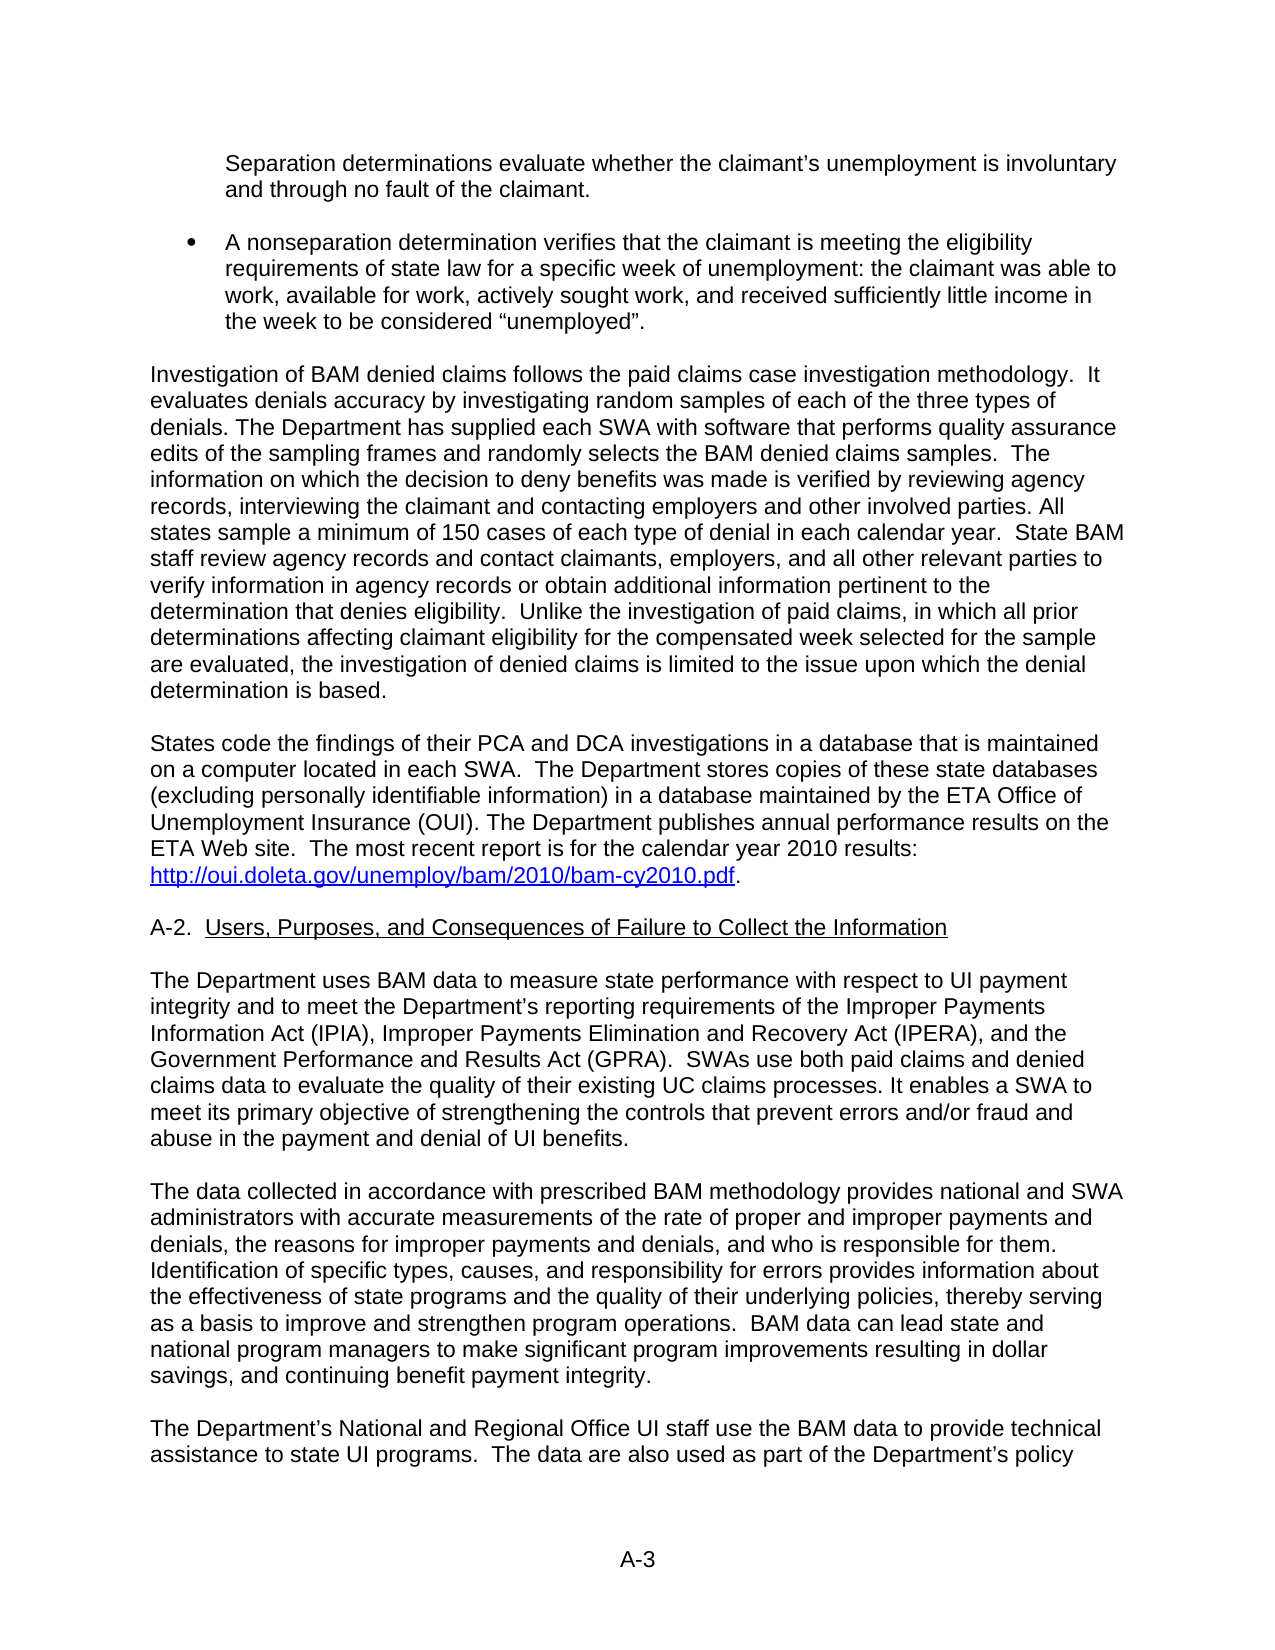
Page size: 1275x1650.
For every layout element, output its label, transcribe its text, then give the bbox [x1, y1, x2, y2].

text The data collected in accordance with prescribed BAM methodology provides national and SWA administrators with accurate measurements of the rate of proper and improper payments and denials, the reasons for improper payments and denials, and who is responsible for them. Identification of specific types, causes, and responsibility for errors provides information about the effectiveness of state programs and the quality of their underlying policies, thereby serving as a basis to improve and strengthen program operations. BAM data can lead state and national program managers to make significant program improvements resulting in dollar savings, and continuing benefit payment integrity. [150, 1178, 1125, 1389]
text Investigation of BAM denied claims follows the paid claims case investigation methodology. It evaluates denials accuracy by investigating random samples of each of the three types of denials. The Department has supplied each SWA with software that performs quality assurance edits of the sampling frames and randomly selects the BAM denied claims samples. The information on which the decision to deny benefits was made is verified by reviewing agency records, interviewing the claimant and contacting employers and other involved parties. All states sample a minimum of 150 cases of each type of denial in each calendar year. State BAM staff review agency records and contact claimants, employers, and all other relevant parties to verify information in agency records or obtain additional information pertinent to the determination that denies eligibility. Unlike the investigation of paid claims, in which all prior determinations affecting claimant eligibility for the compensated week selected for the sample are evaluated, the investigation of denied claims is limited to the issue upon which the denial determination is based. [150, 361, 1125, 703]
list A nonseparation determination verifies that the claimant is meeting the eligibility requirements of state law for a specific week of unemployment: the claimant was able to work, available for work, actively sought work, and received sufficiently little income in the week to be considered “unemployed”. [187, 229, 1125, 334]
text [150, 1415, 1125, 1468]
text A-2. Users, Purposes, and Consequences of Failure to Collect the Information [150, 914, 1125, 941]
text The Department uses BAM data to measure state performance with respect to UI payment integrity and to meet the Department’s reporting requirements of the Improper Payments Information Act (IPIA), Improper Payments Elimination and Recovery Act (IPERA), and the Government Performance and Results Act (GPRA). SWAs use both paid claims and denied claims data to evaluate the quality of their existing UC claims processes. It enables a SWA to meet its primary objective of strengthening the controls that prevent errors and/or fraud and abuse in the payment and denial of UI benefits. [150, 967, 1125, 1151]
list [187, 150, 1125, 203]
text States code the findings of their PCA and DCA investigations in a database that is maintained on a computer located in each SWA. The Department stores copies of these state databases (excluding personally identifiable information) in a database maintained by the ETA Office of Unemployment Insurance (OUI). The Department publishes annual performance results on the ETA Web site. The most recent report is for the calendar year 2010 results: http://oui.doleta.gov/unemploy/bam/2010/bam-cy2010.pdf. [150, 730, 1125, 888]
